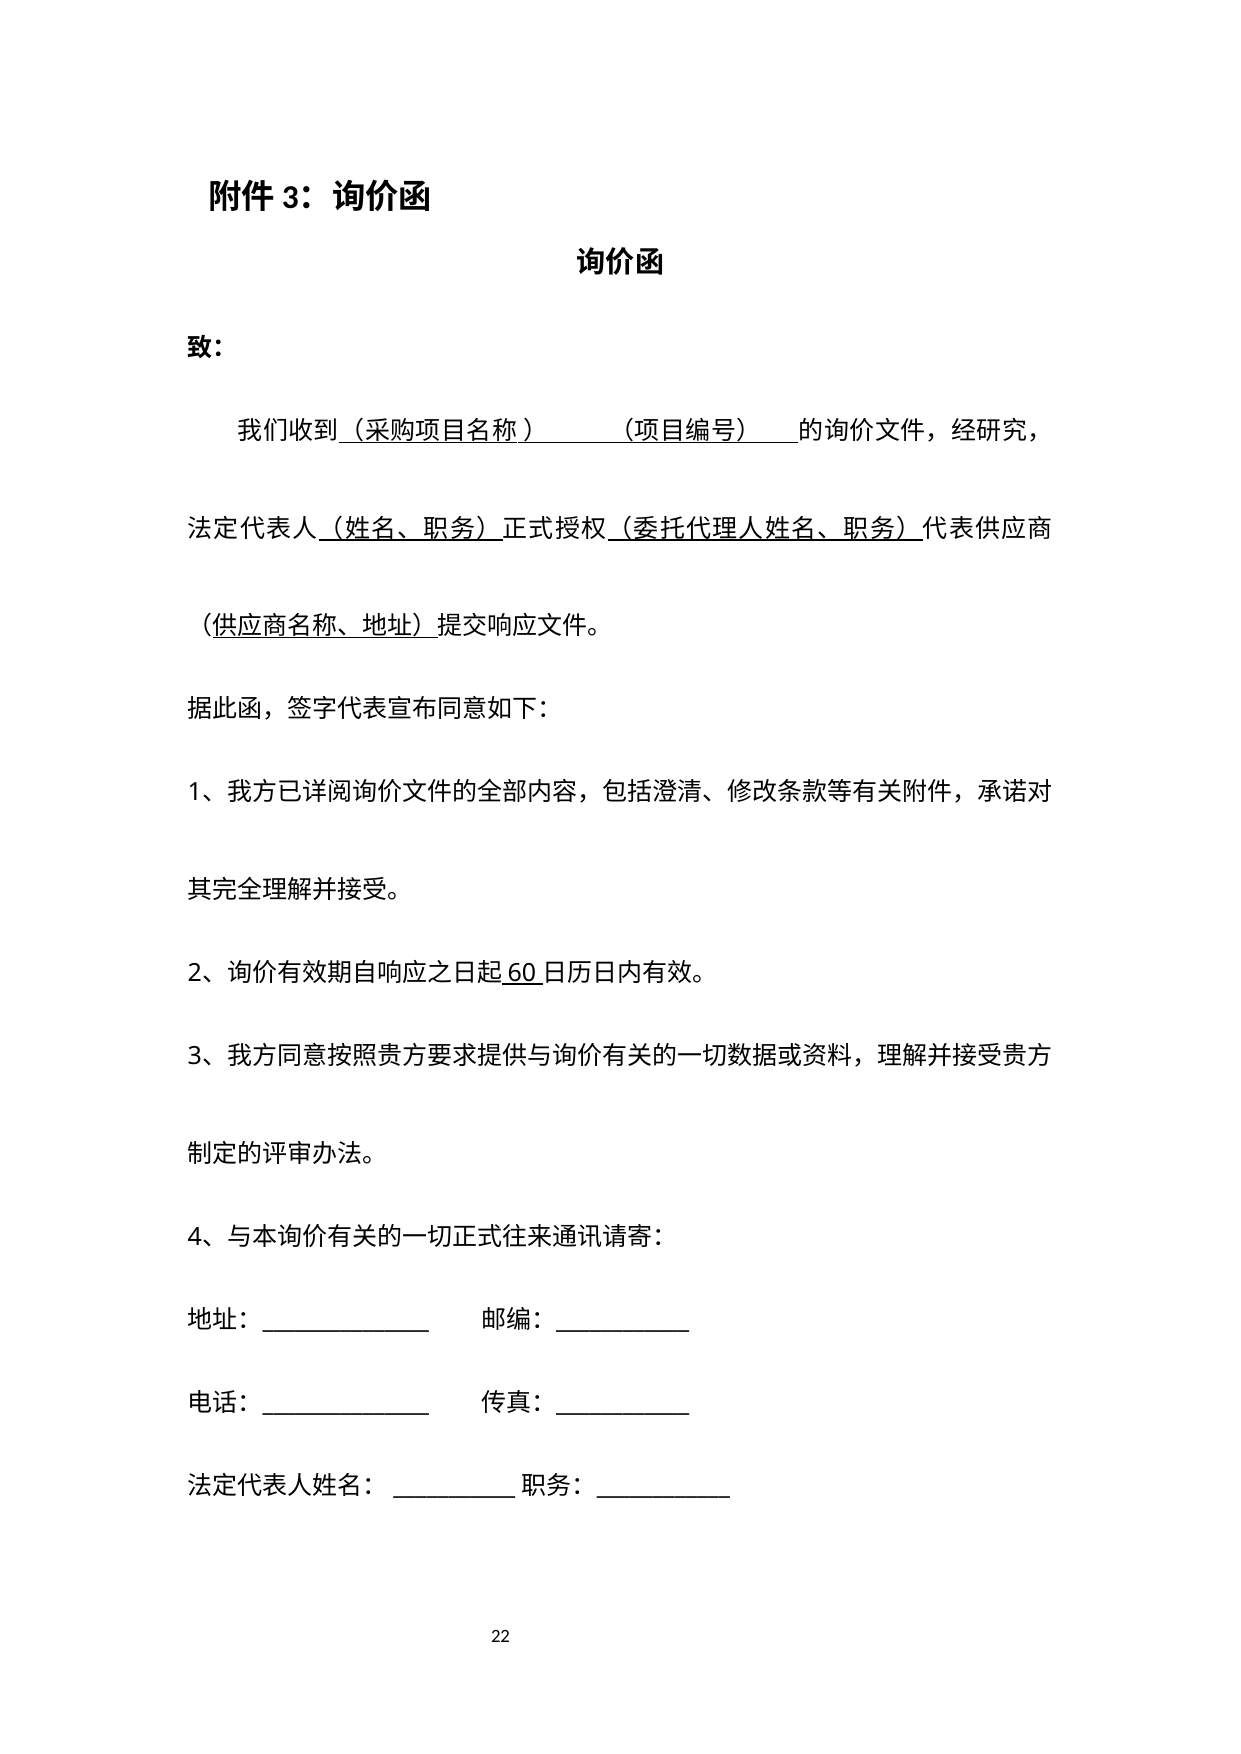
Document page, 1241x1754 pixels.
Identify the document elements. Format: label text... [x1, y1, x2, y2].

text 据此函，签字代表宣布同意如下： [187, 674, 1053, 739]
text 1、我方已详阅询价文件的全部内容，包括澄清、修改条款等有关附件，承诺对其完全理解并接受。 [187, 757, 1053, 920]
text 3、我方同意按照贵方要求提供与询价有关的一切数据或资料，理解并接受贵方制定的评审办法。 [187, 1021, 1053, 1184]
text 电话：_______________ 传真：____________ [187, 1368, 1053, 1433]
text 法定代表人姓名： ___________ 职务：____________ [187, 1451, 1053, 1516]
text 我们收到（采购项目名称 ） （项目编号） 的询价文件，经研究，法定代表人（姓名、职务）正式授权（委托代理人姓名、职务）代表供应商（供应商名称、地址）提交响应文件。 [187, 396, 1053, 656]
text 2、询价有效期自响应之日起 60 日历日内有效。 [187, 938, 1053, 1003]
text 格式自定附件3：询价函 [187, 162, 1053, 227]
text 4、与本询价有关的一切正式往来通讯请寄： [187, 1202, 1053, 1267]
text 询价函 [187, 227, 1053, 292]
text 致： [187, 313, 1053, 378]
text 地址：_______________ 邮编：____________ [187, 1285, 1053, 1350]
